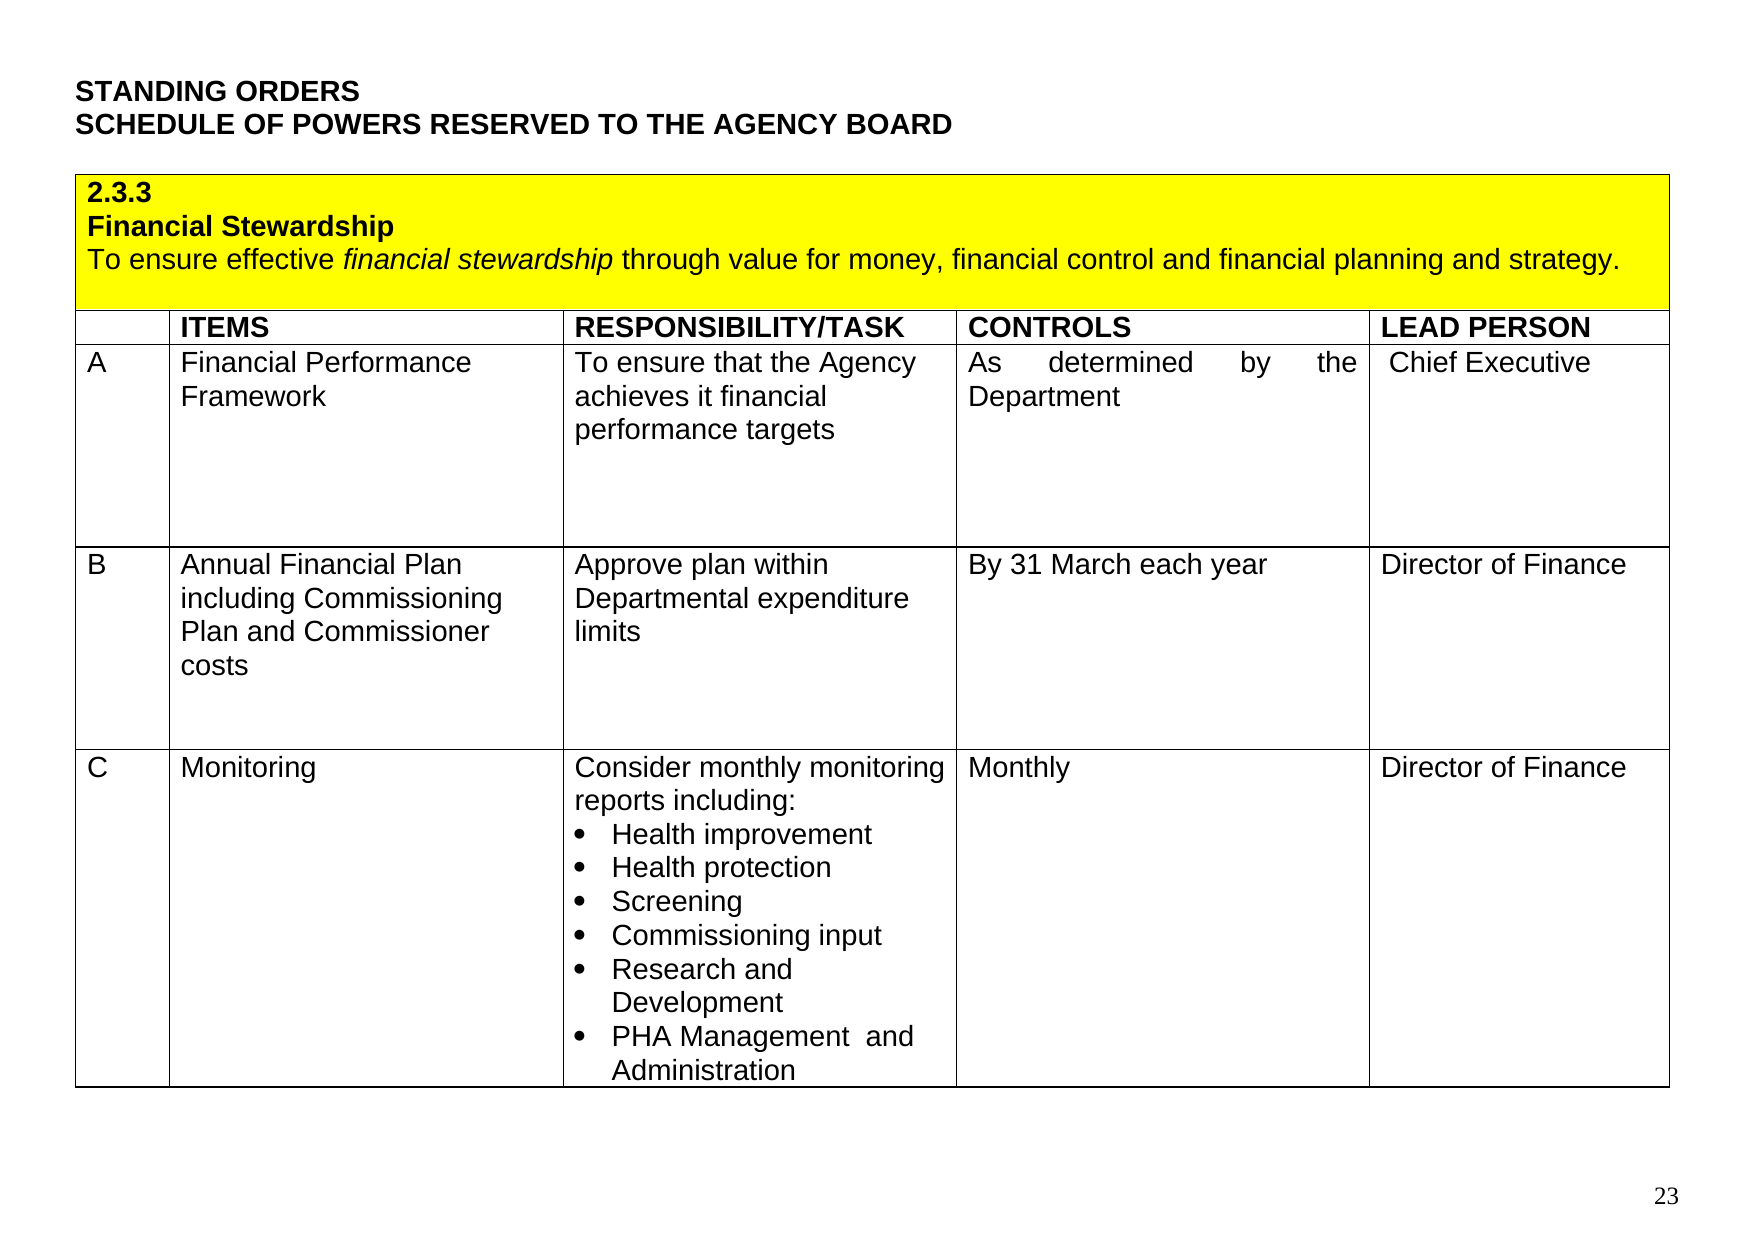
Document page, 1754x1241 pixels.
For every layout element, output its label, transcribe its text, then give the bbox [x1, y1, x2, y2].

table_cell Chief Executive [1370, 345, 1669, 546]
table_cell LEAD PERSON [1370, 311, 1669, 344]
table_cell B [76, 548, 169, 749]
subtitle SCHEDULE OF POWERS RESERVED TO THE AGENCY BOARD [75, 107, 1679, 141]
table_cell CONTROLS [957, 311, 1369, 344]
table_cell [76, 311, 169, 344]
table_cell RESPONSIBILITY/TASK [564, 311, 956, 344]
table_cell Director of Finance [1370, 750, 1669, 1086]
table_cell C [76, 750, 169, 1086]
table_cell To ensure that the Agency achieves it financial performance targets [564, 345, 956, 546]
table_cell Monthly [957, 750, 1369, 1086]
table_cell Financial Performance Framework [170, 345, 563, 546]
table_cell A [76, 345, 169, 546]
table_cell ITEMS [170, 311, 563, 344]
table_cell Annual Financial Plan including Commissioning Plan and Commissioner costs [170, 548, 563, 749]
table_cell By 31 March each year [957, 548, 1369, 749]
text STANDING ORDERS [75, 74, 1679, 107]
table_cell Approve plan within Departmental expenditure limits [564, 548, 956, 749]
table_cell Consider monthly monitoring reports including: Health improvement Health protection Screening Commissioning input Research and Development PHA Management and Administration [564, 750, 956, 1086]
table_header 2.3.3 Financial Stewardship To ensure effective financial stewardship through value for money, financial control and financial planning and strategy. [76, 175, 1669, 309]
table_cell As determined by the Department [957, 345, 1369, 546]
table_cell Director of Finance [1370, 548, 1669, 749]
table_cell Monitoring [170, 750, 563, 1086]
